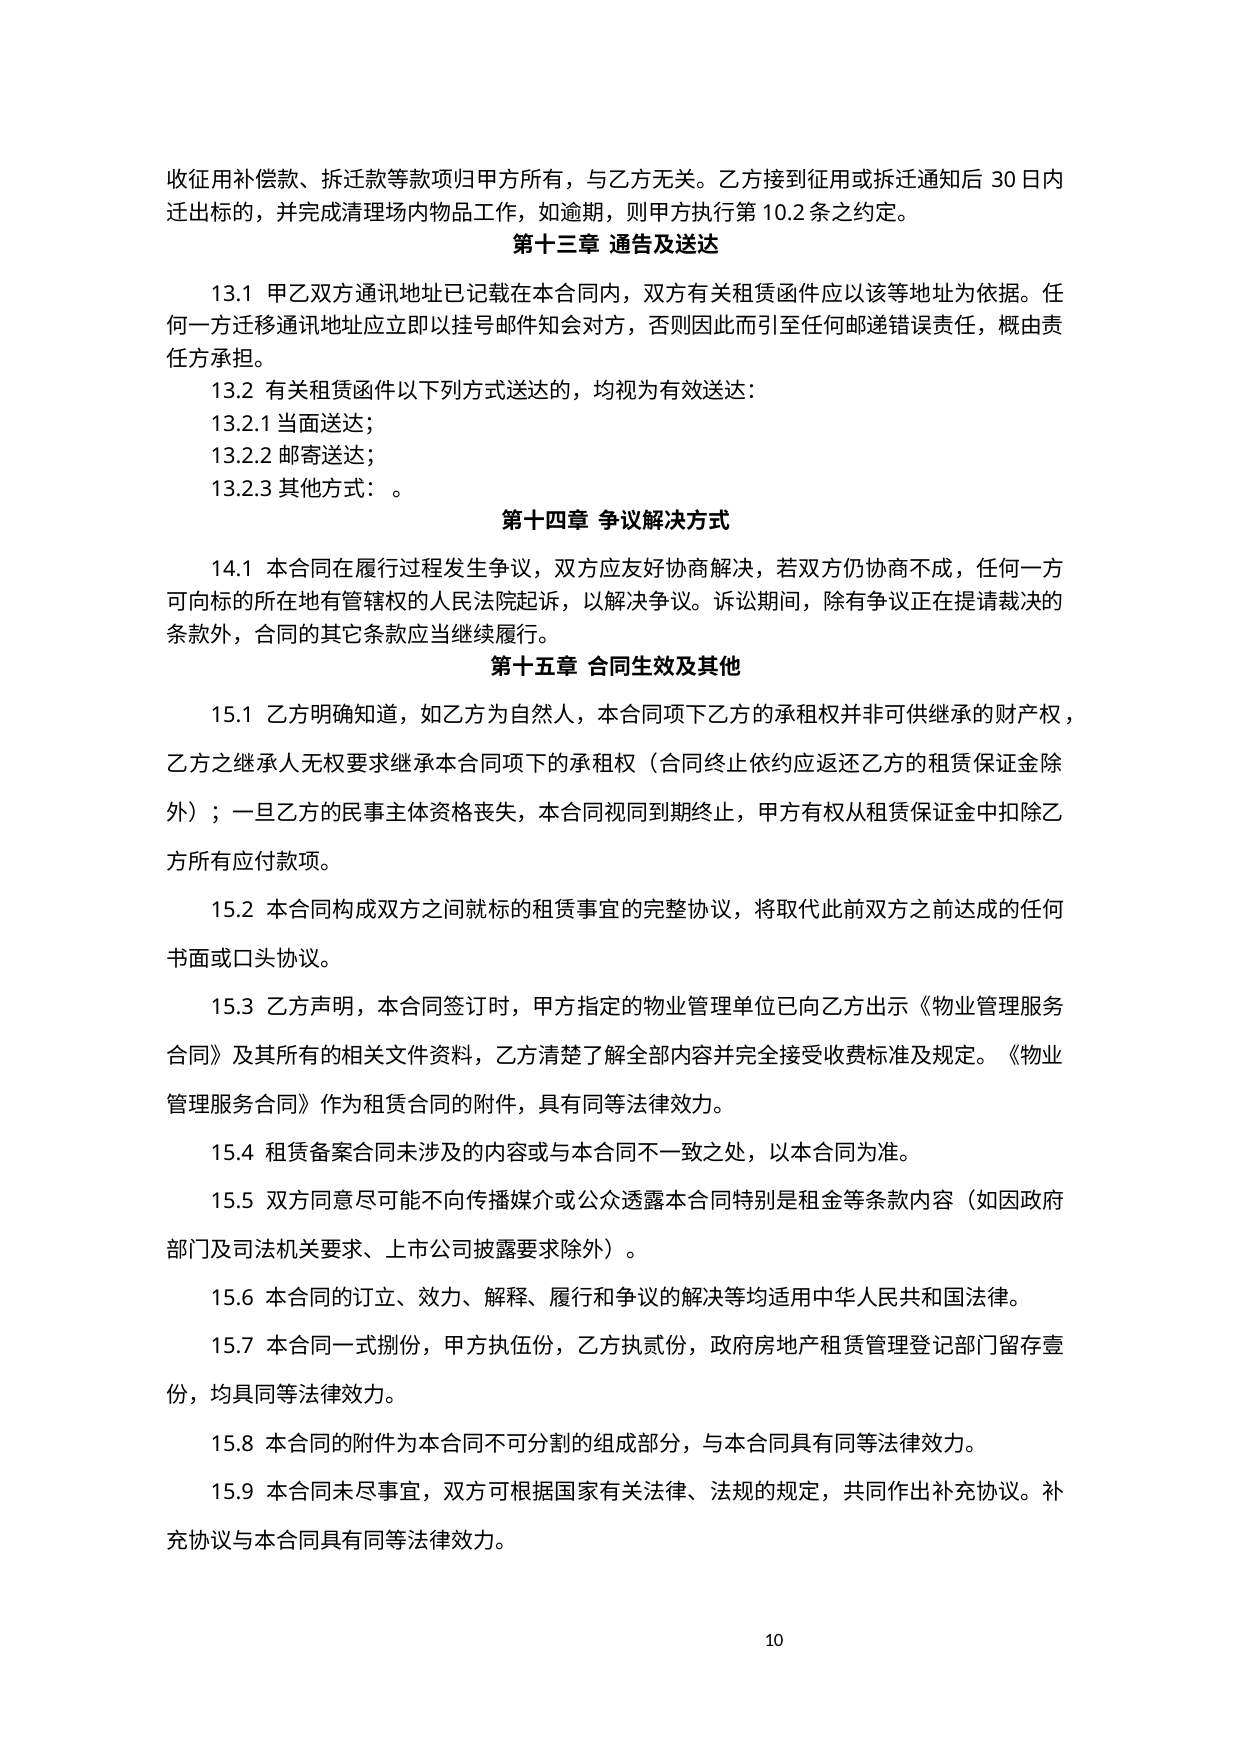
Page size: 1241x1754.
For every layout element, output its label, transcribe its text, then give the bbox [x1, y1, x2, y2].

text 13.2.3 其他方式： 。 [167, 470, 1064, 503]
text 15.6 本合同的订立、效力、解释、履行和争议的解决等均适用中华人民共和国法律。 [167, 1280, 1064, 1312]
text 15.3 乙方声明，本合同签订时，甲方指定的物业管理单位已向乙方出示《物业管理服务合同》及其所有的相关文件资料，乙方清楚了解全部内容并完全接受收费标准及规定。《物业管理服务合同》作为租赁合同的附件，具有同等法律效力。 [167, 989, 1064, 1119]
text 15.2 本合同构成双方之间就标的租赁事宜的完整协议，将取代此前双方之前达成的任何书面或口头协议。 [167, 892, 1064, 973]
text 15.8 本合同的附件为本合同不可分割的组成部分，与本合同具有同等法律效力。 [167, 1425, 1064, 1458]
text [167, 162, 1064, 227]
text 15.1 乙方明确知道，如乙方为自然人，本合同项下乙方的承租权并非可供继承的财产权，乙方之继承人无权要求继承本合同项下的承租权（合同终止依约应返还乙方的租赁保证金除外）；一旦乙方的民事主体资格丧失，本合同视同到期终止，甲方有权从租赁保证金中扣除乙方所有应付款项。 [167, 697, 1064, 876]
text 15.4 租赁备案合同未涉及的内容或与本合同不一致之处，以本合同为准。 [167, 1134, 1064, 1167]
text 13.2 有关租赁函件以下列方式送达的，均视为有效送达： [167, 373, 1064, 405]
text 第十五章 合同生效及其他 [167, 649, 1064, 681]
text 13.2.1当面送达； [167, 405, 1064, 438]
text 15.9 本合同未尽事宜，双方可根据国家有关法律、法规的规定，共同作出补充协议。补充协议与本合同具有同等法律效力。 [167, 1474, 1064, 1555]
text 第十四章 争议解决方式 [167, 503, 1064, 535]
text 13.2.2 邮寄送达； [167, 438, 1064, 470]
text 15.7 本合同一式捌份，甲方执伍份，乙方执贰份，政府房地产租赁管理登记部门留存壹份，均具同等法律效力。 [167, 1328, 1064, 1409]
text 14.1 本合同在履行过程发生争议，双方应友好协商解决，若双方仍协商不成，任何一方可向标的所在地有管辖权的人民法院起诉，以解决争议。诉讼期间，除有争议正在提请裁决的条款外，合同的其它条款应当继续履行。 [167, 551, 1064, 649]
text 13.1 甲乙双方通讯地址已记载在本合同内，双方有关租赁函件应以该等地址为依据。任何一方迁移通讯地址应立即以挂号邮件知会对方，否则因此而引至任何邮递错误责任，概由责任方承担。 [167, 275, 1064, 373]
text 第十三章 通告及送达 [167, 227, 1064, 259]
text 15.5 双方同意尽可能不向传播媒介或公众透露本合同特别是租金等条款内容（如因政府部门及司法机关要求、上市公司披露要求除外）。 [167, 1183, 1064, 1264]
